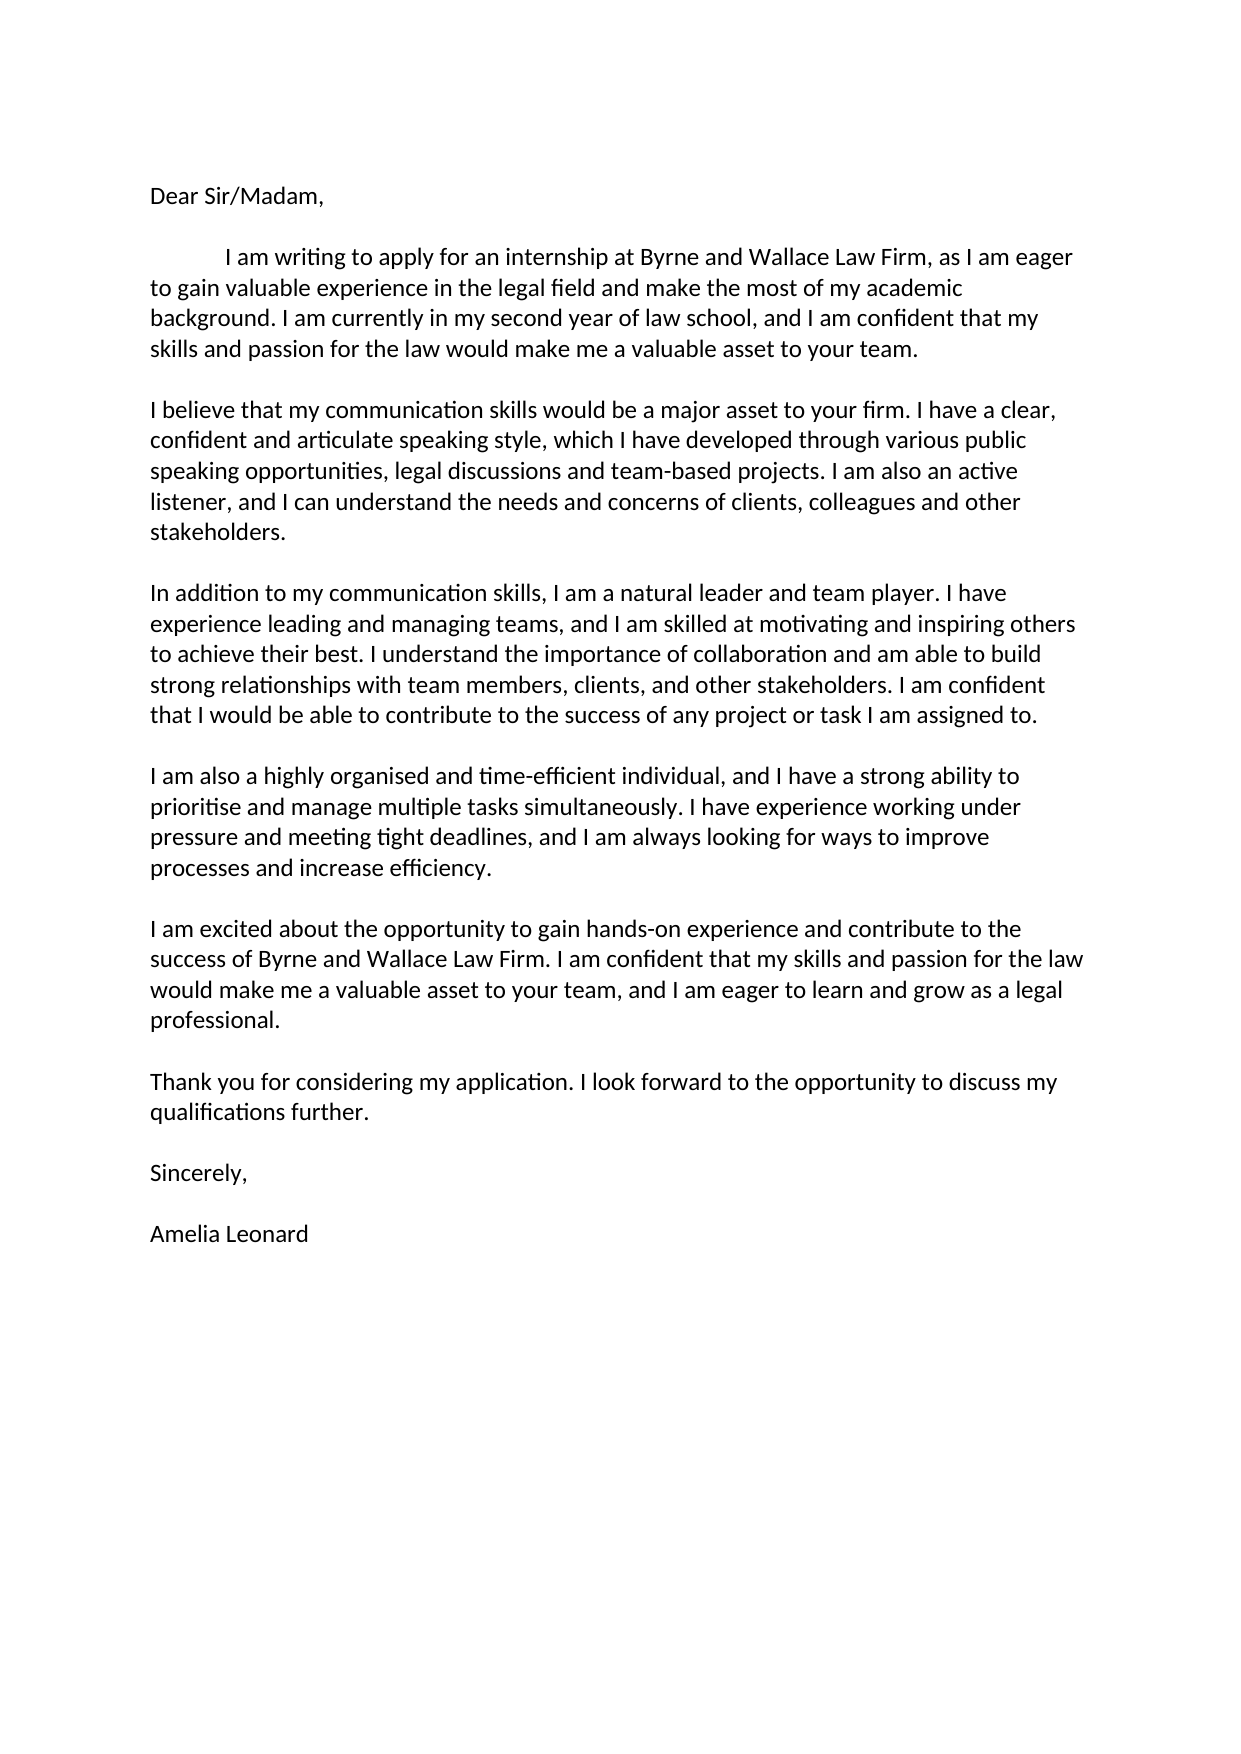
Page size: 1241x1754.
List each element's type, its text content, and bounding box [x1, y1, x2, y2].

text I am also a highly organised and time-efficient individual, and I have a strong ability to prioritise and manage multiple tasks simultaneously. I have experience working under pressure and meeting tight deadlines, and I am always looking for ways to improve processes and increase efficiency. [150, 760, 1090, 882]
text Sincerely, [150, 1157, 1090, 1188]
text Dear Sir/Madam, [150, 181, 1090, 211]
text In addition to my communication skills, I am a natural leader and team player. I have experience leading and managing teams, and I am skilled at motivating and inspiring others to achieve their best. I understand the importance of collaboration and am able to build strong relationships with team members, clients, and other stakeholders. I am confident that I would be able to contribute to the success of any project or task I am assigned to. [150, 577, 1090, 730]
text Amelia Leonard [150, 1218, 1090, 1249]
text I am writing to apply for an internship at Byrne and Wallace Law Firm, as I am eager to gain valuable experience in the legal field and make the most of my academic background. I am currently in my second year of law school, and I am confident that my skills and passion for the law would make me a valuable asset to your team. [150, 242, 1090, 364]
text I am excited about the opportunity to gain hands-on experience and contribute to the success of Byrne and Wallace Law Firm. I am confident that my skills and passion for the law would make me a valuable asset to your team, and I am eager to learn and grow as a legal professional. [150, 913, 1090, 1035]
text I believe that my communication skills would be a major asset to your firm. I have a clear, confident and articulate speaking style, which I have developed through various public speaking opportunities, legal discussions and team-based projects. I am also an active listener, and I can understand the needs and concerns of clients, colleagues and other stakeholders. [150, 394, 1090, 547]
text Thank you for considering my application. I look forward to the opportunity to discuss my qualifications further. [150, 1066, 1090, 1127]
